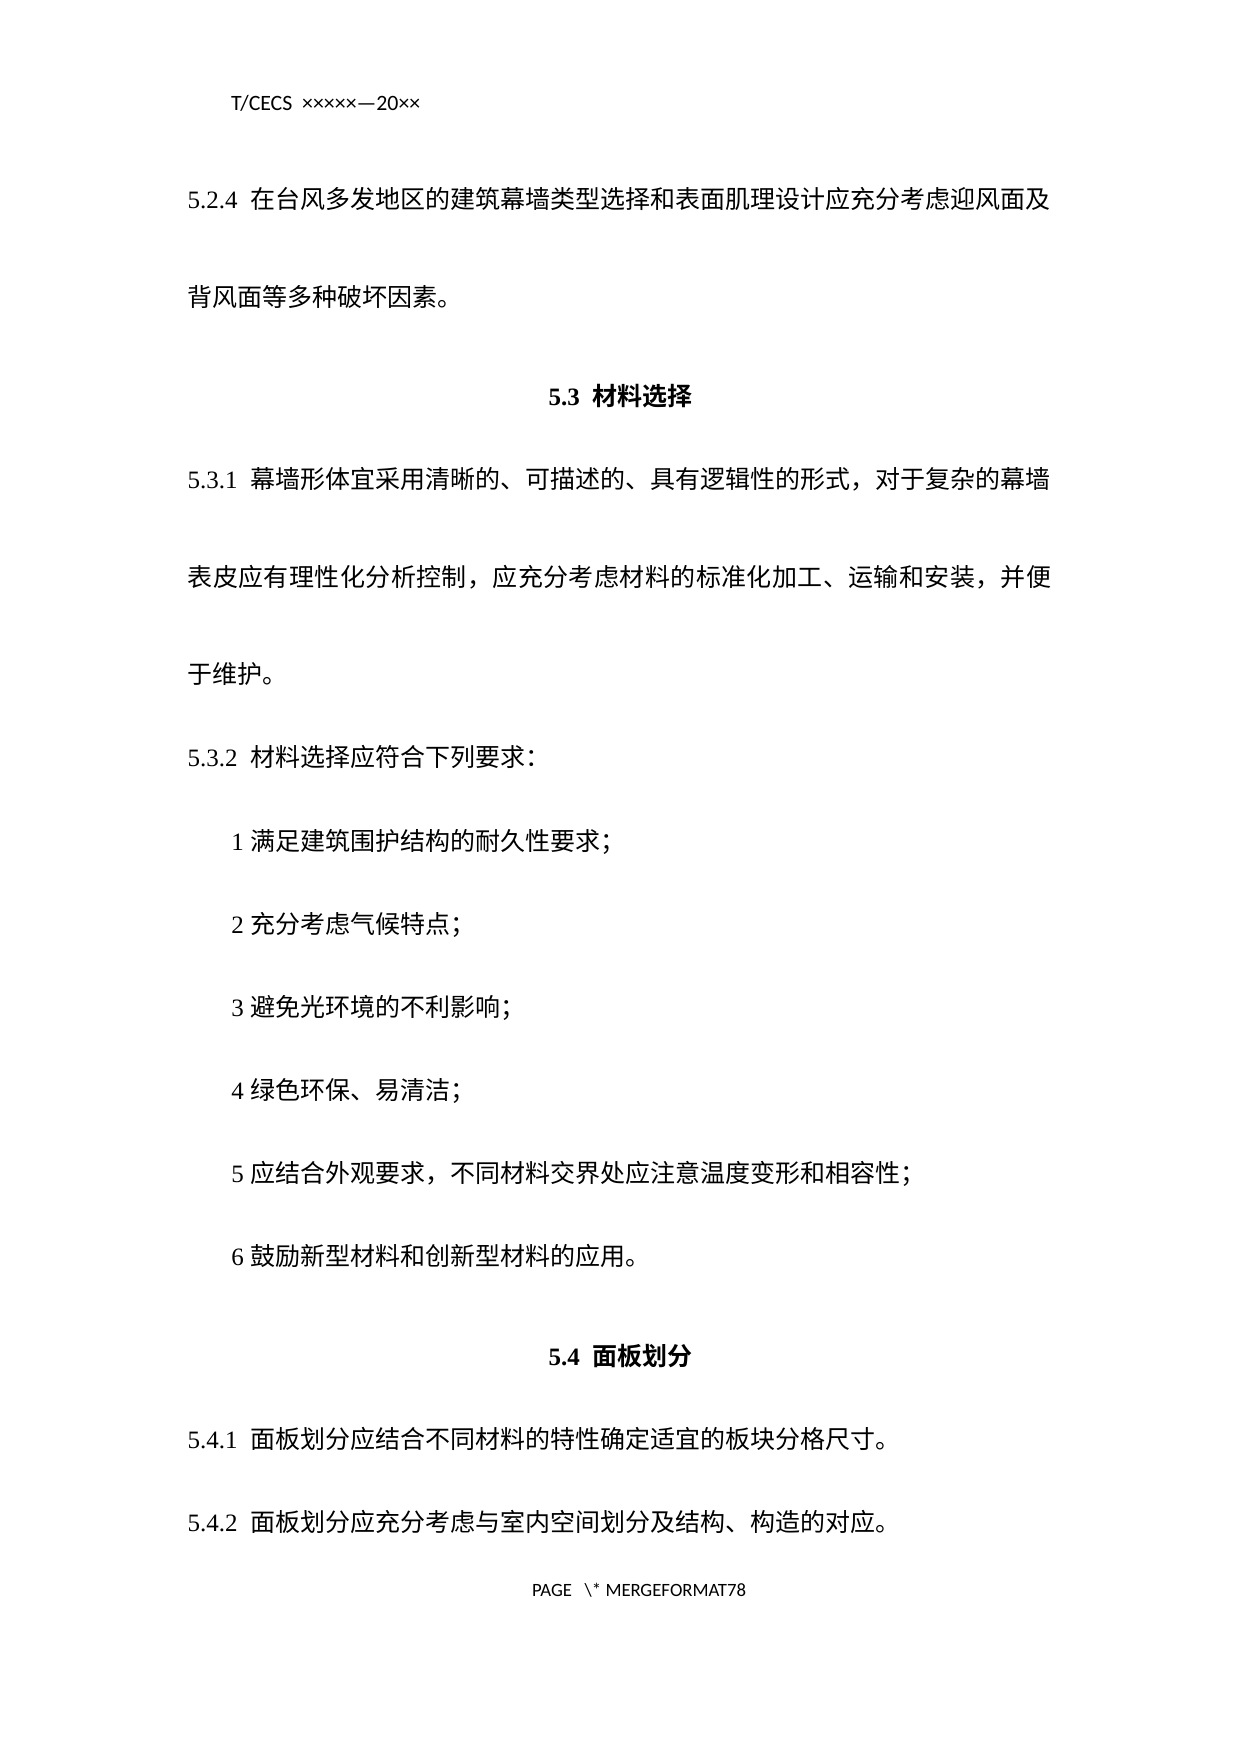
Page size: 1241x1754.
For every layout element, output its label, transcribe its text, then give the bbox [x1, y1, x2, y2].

text 1 满足建筑围护结构的耐久性要求； [231, 807, 1053, 872]
text 5.3.1 幕墙形体宜采用清晰的、可描述的、具有逻辑性的形式，对于复杂的幕墙表皮应有理性化分析控制，应充分考虑材料的标准化加工、运输和安装，并便于维护。 [187, 445, 1053, 705]
subtitle 5.3 材料选择 [187, 362, 1053, 427]
text 3 避免光环境的不利影响； [231, 973, 1053, 1038]
text 5.2.4 在台风多发地区的建筑幕墙类型选择和表面肌理设计应充分考虑迎风面及背风面等多种破坏因素。 [187, 165, 1053, 328]
text 5 应结合外观要求，不同材料交界处应注意温度变形和相容性； [231, 1139, 1053, 1204]
subtitle 5.4 面板划分 [187, 1322, 1053, 1387]
text 2 充分考虑气候特点； [231, 890, 1053, 955]
text 5.3.2 材料选择应符合下列要求： [187, 723, 1053, 788]
text 5.4.2 面板划分应充分考虑与室内空间划分及结构、构造的对应。 [187, 1488, 1053, 1553]
text 5.4.1 面板划分应结合不同材料的特性确定适宜的板块分格尺寸。 [187, 1405, 1053, 1470]
text 4 绿色环保、易清洁； [231, 1056, 1053, 1121]
text 6 鼓励新型材料和创新型材料的应用。 [231, 1222, 1053, 1287]
